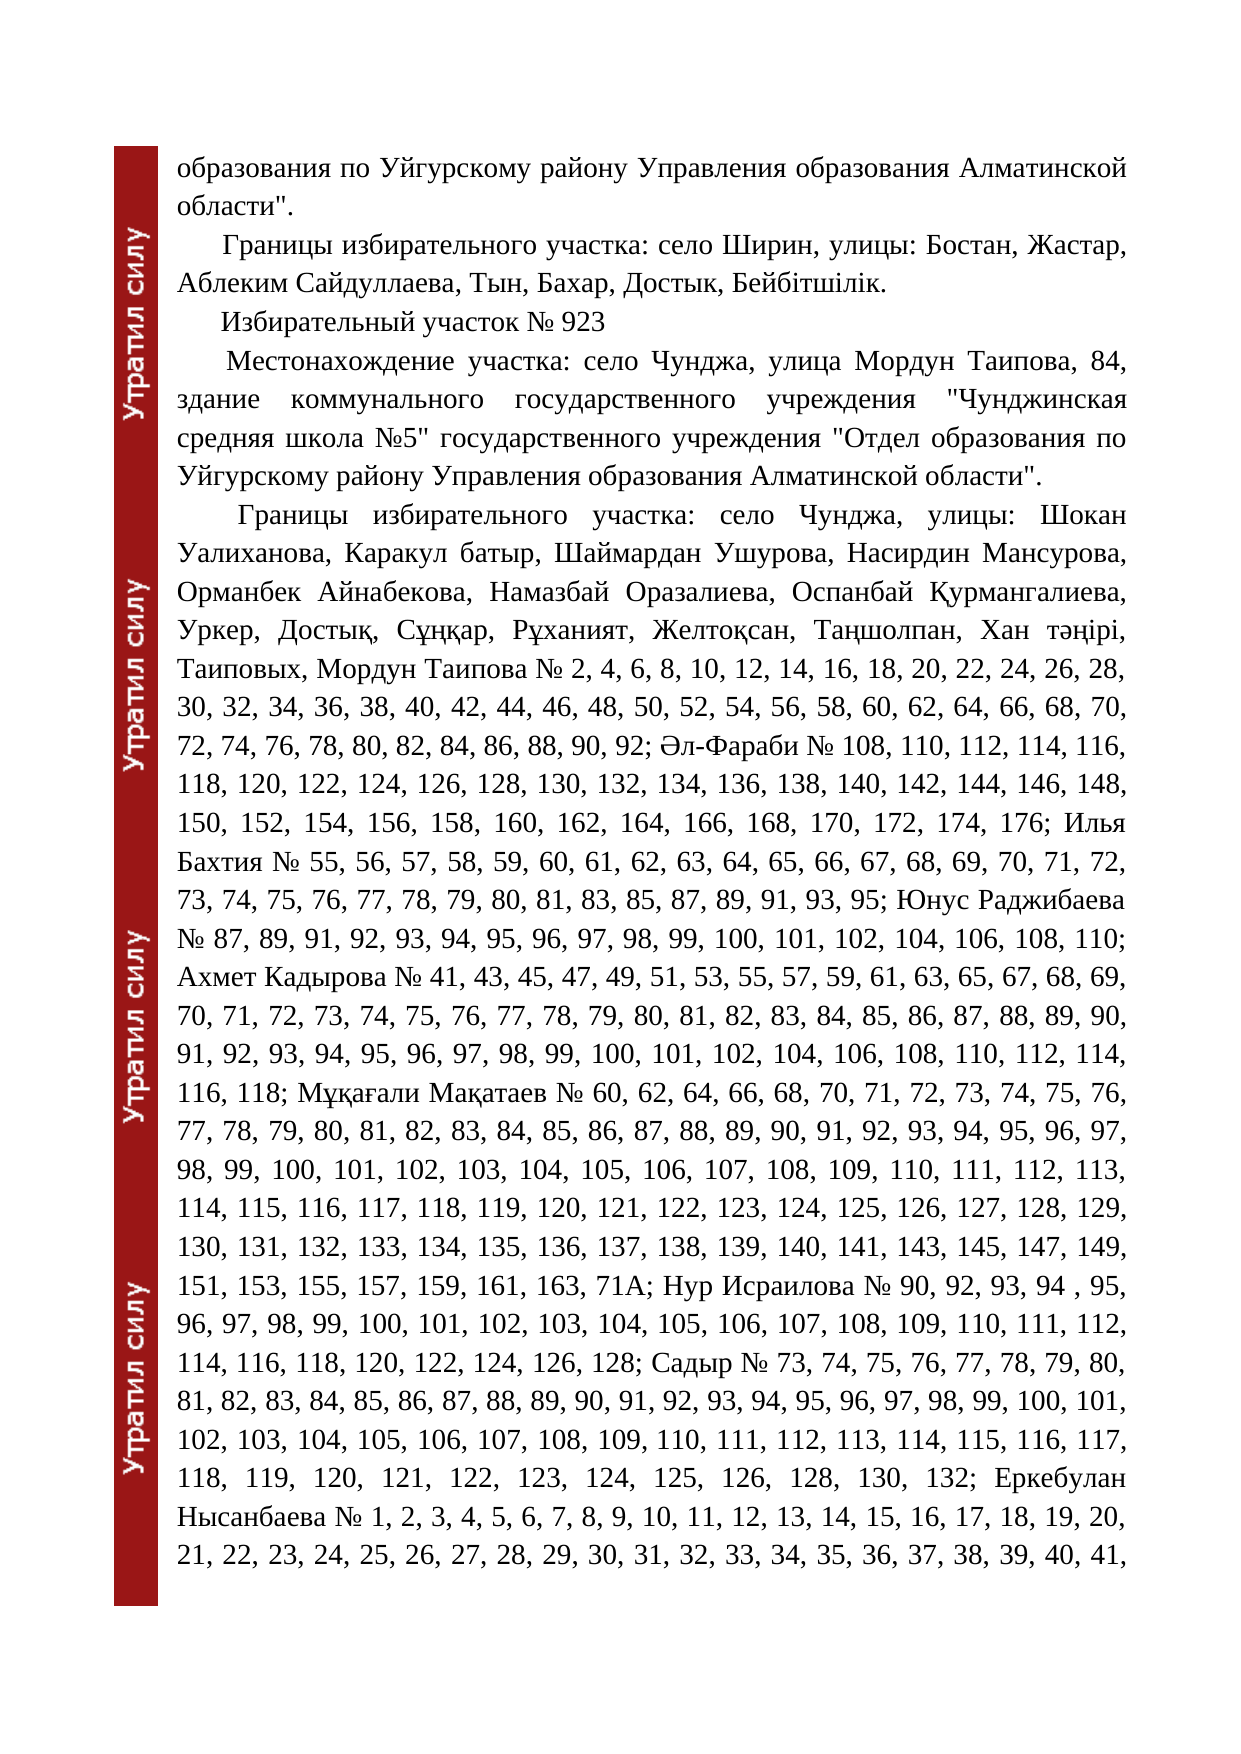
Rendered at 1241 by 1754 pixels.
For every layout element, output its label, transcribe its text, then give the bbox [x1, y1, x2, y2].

picture [114, 1571, 158, 1606]
picture [114, 146, 158, 150]
picture [114, 492, 158, 497]
picture [114, 299, 158, 304]
text Местонахождение участка: село Чунджа, улица Мордун Таипова, 84, здание коммунального государственного учреждения "Чунджинская средняя школа №5" государственного учреждения "Отдел образования по Уйгурскому району Управления образования Алматинской области". [112, 343, 1128, 492]
picture [114, 338, 158, 343]
picture [114, 222, 158, 227]
text Избирательный участок № 923 [112, 304, 1128, 338]
text Границы избирательного участка: село Ширин, улицы: Бостан, Жастар, Аблеким Сайдуллаева, Тын, Бахар, Достык, Бейбітшілік. [112, 227, 1128, 299]
